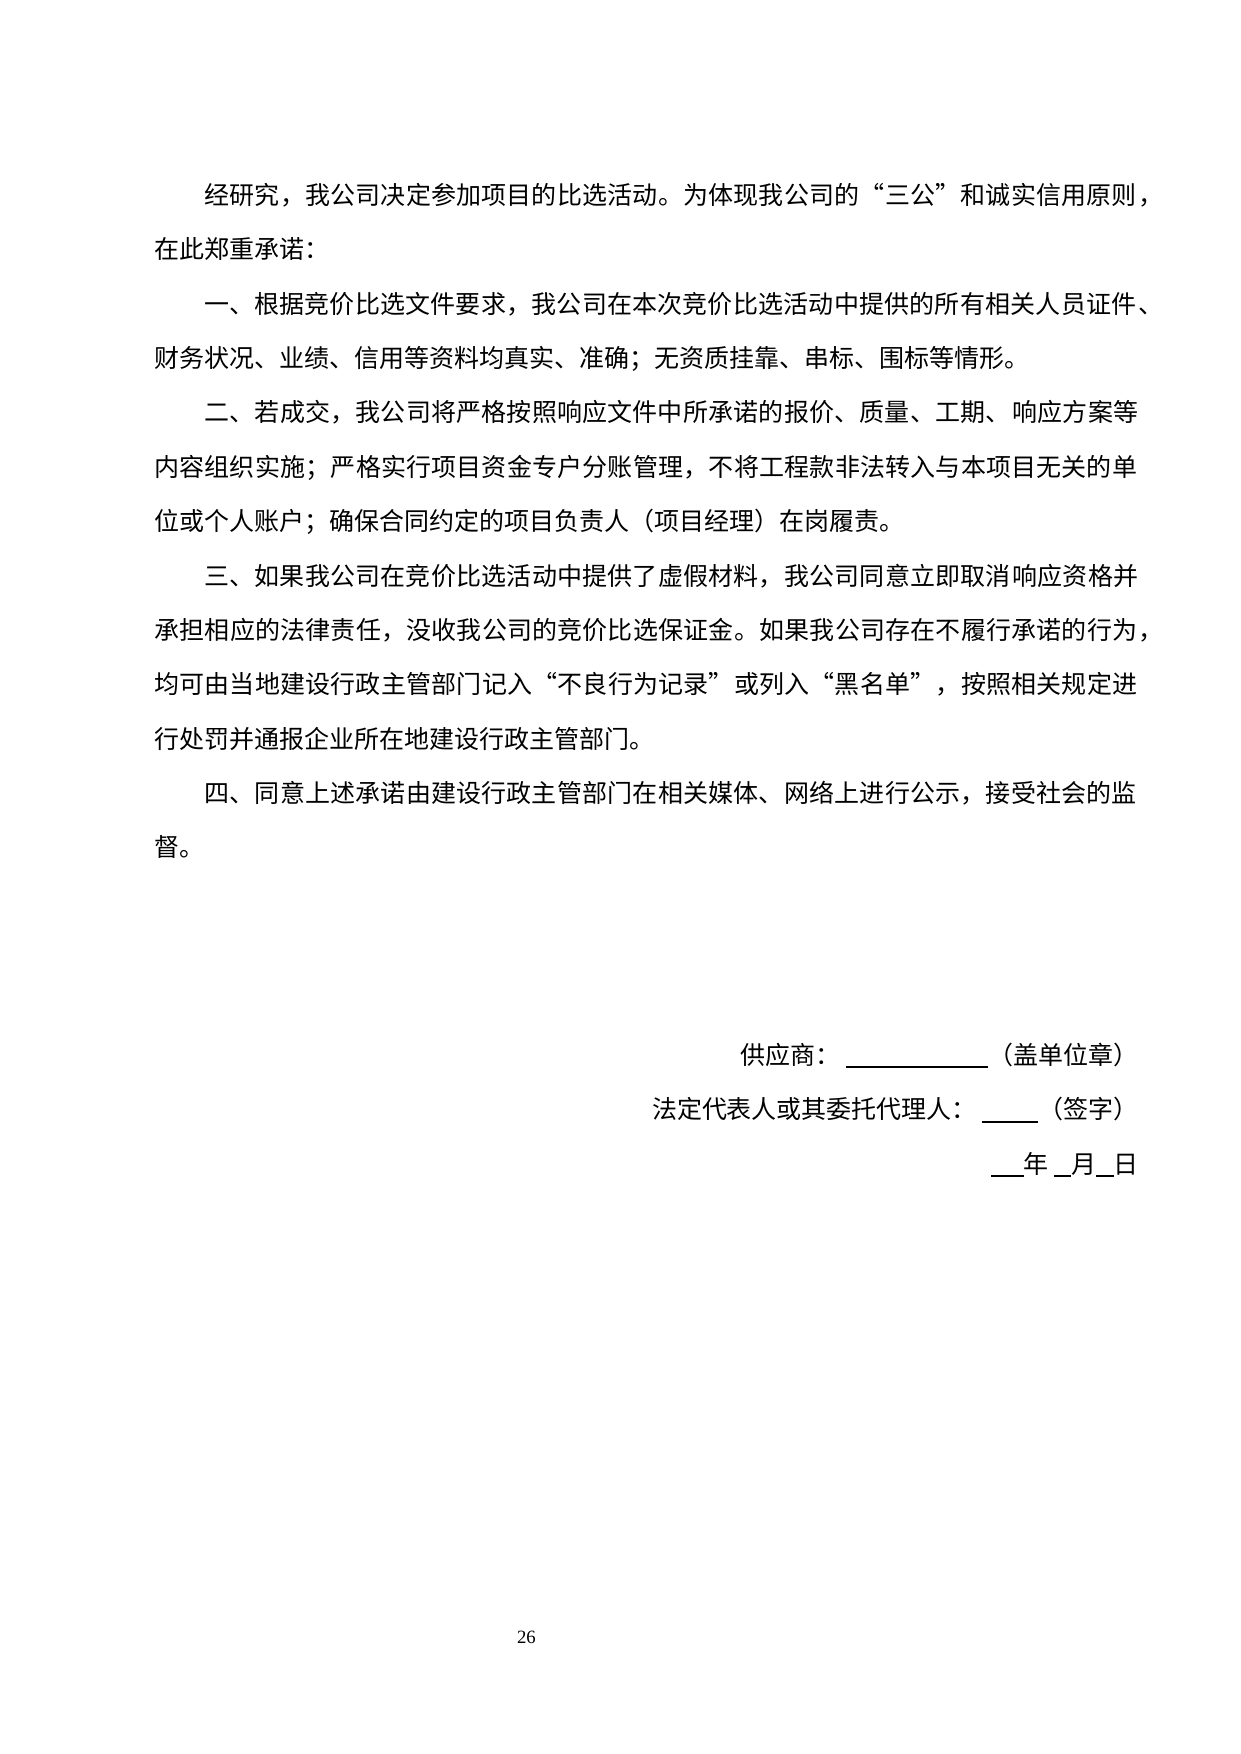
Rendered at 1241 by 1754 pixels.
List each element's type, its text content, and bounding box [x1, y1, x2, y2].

text 经研究，我公司决定参加项目的比选活动。为体现我公司的“三公”和诚实信用原则，在此郑重承诺： [154, 175, 1138, 266]
text 年 月 日 [154, 1144, 1138, 1180]
list 根据竞价比选文件要求，我公司在本次竞价比选活动中提供的所有相关人员证件、财务状况、业绩、信用等资料均真实、准确；无资质挂靠、串标、围标等情形。 [154, 284, 1138, 375]
text 四、同意上述承诺由建设行政主管部门在相关媒体、网络上进行公示，接受社会的监督。 [154, 773, 1138, 864]
text 法定代表人或其委托代理人： （签字） [154, 1090, 1138, 1126]
text 二、若成交，我公司将严格按照响应文件中所承诺的报价、质量、工期、响应方案等内容组织实施；严格实行项目资金专户分账管理，不将工程款非法转入与本项目无关的单位或个人账户；确保合同约定的项目负责人（项目经理）在岗履责。 [154, 393, 1138, 538]
text 三、如果我公司在竞价比选活动中提供了虚假材料，我公司同意立即取消响应资格并承担相应的法律责任，没收我公司的竞价比选保证金。如果我公司存在不履行承诺的行为，均可由当地建设行政主管部门记入“不良行为记录”或列入“黑名单”，按照相关规定进行处罚并通报企业所在地建设行政主管部门。 [154, 556, 1138, 755]
text 供应商： （盖单位章） [154, 1035, 1138, 1072]
